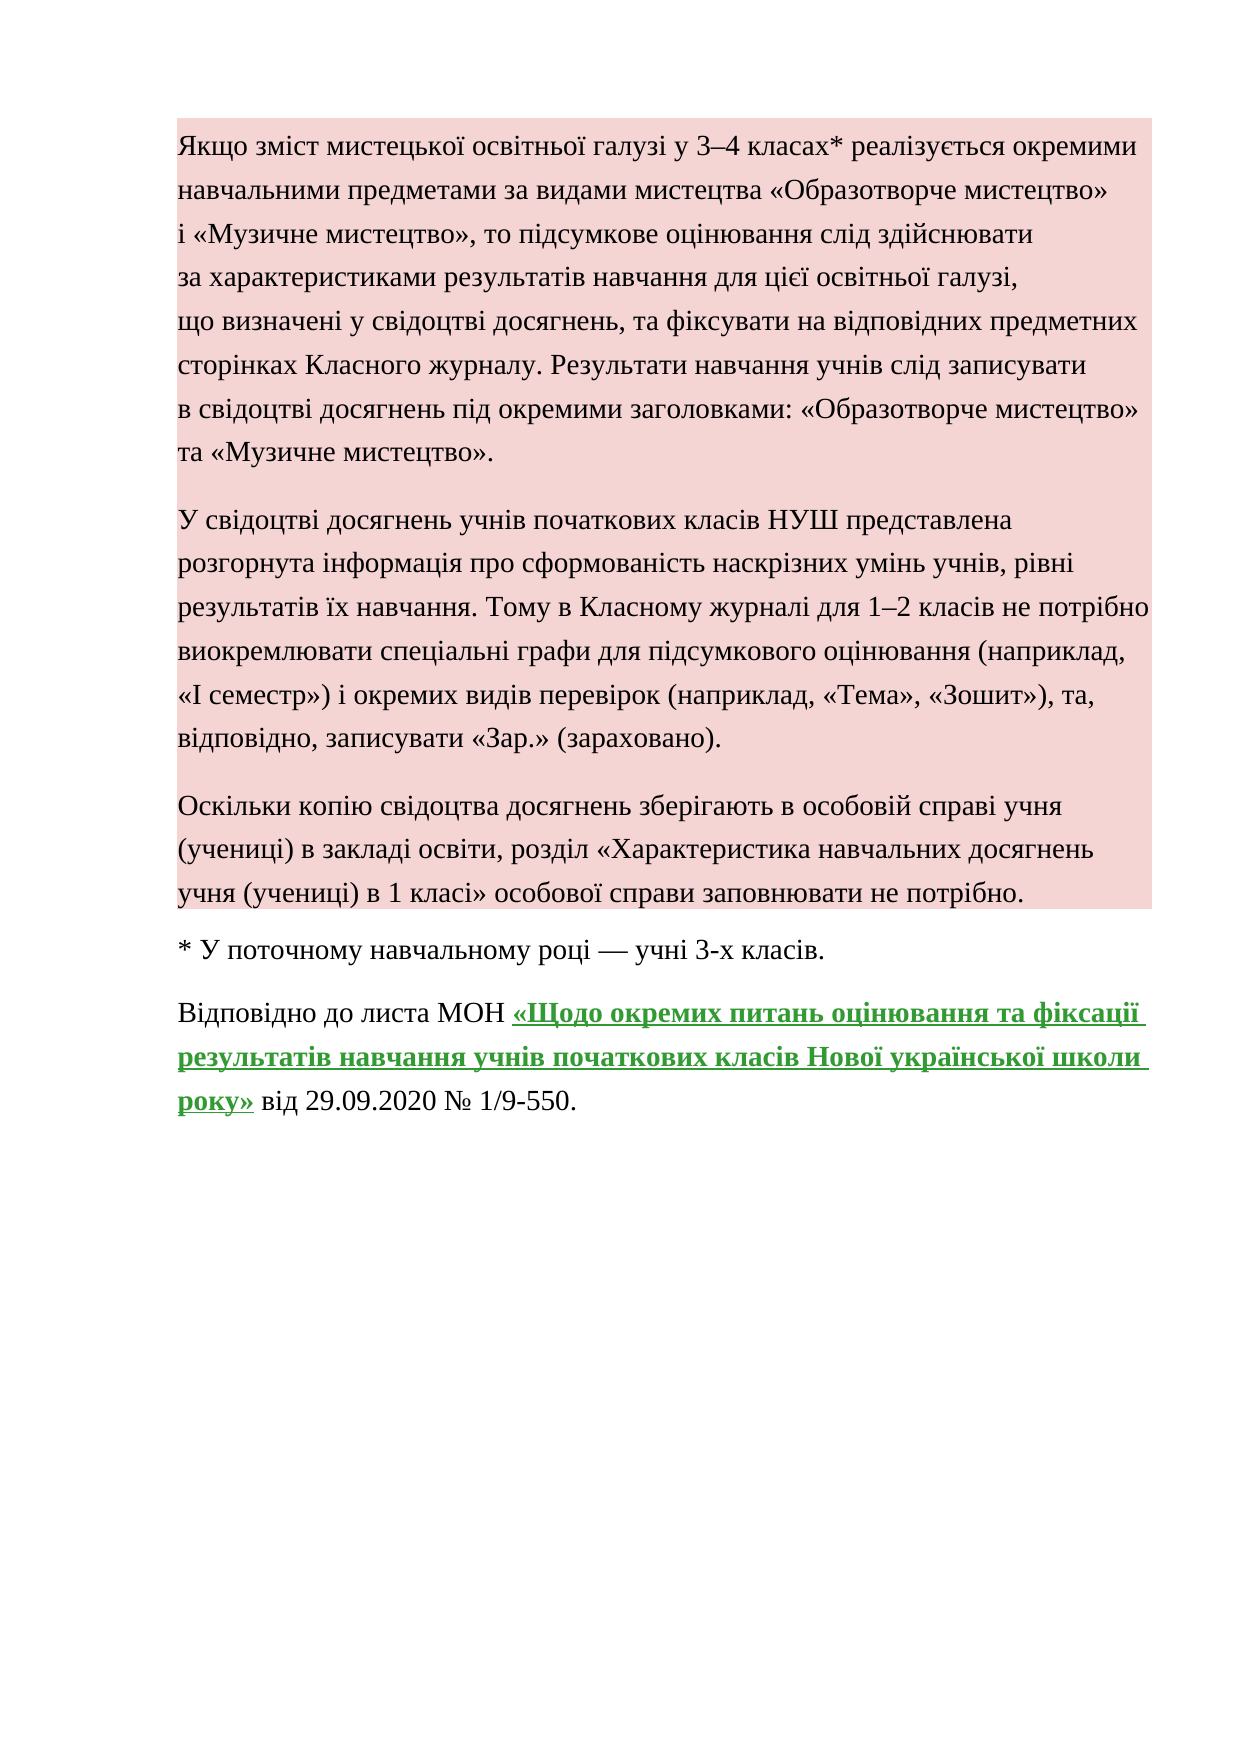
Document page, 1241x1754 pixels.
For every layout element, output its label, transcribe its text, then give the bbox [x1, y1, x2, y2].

text Оскільки копію свідоцтва досягнень зберігають в особовій справі учня (учениці) в закладі освіти, розділ «Характеристика навчальних досягнень учня (учениці) в 1 класі» особової справи заповнювати не потрібно. [177, 777, 1152, 909]
text У свідоцтві досягнень учнів початкових класів НУШ представлена розгорнута інформація про сформованість наскрізних умінь учнів, рівні результатів їх навчання. Тому в Класному журналі для 1–2 класів не потрібно виокремлювати спеціальні графи для підсумкового оцінювання (наприклад, «І семестр») і окремих видів перевірок (наприклад, «Тема», «Зошит»), та, відповідно, записувати «Зар.» (зараховано). [177, 492, 1152, 754]
text Відповідно до листа МОН «Щодо окремих питань оцінювання та фіксації результатів навчання учнів початкових класів Нової української школи року» від 29.09.2020 № 1/9-550. [177, 985, 1152, 1116]
text * У поточному навчальному році — учні 3-х класів. [177, 932, 1152, 966]
text Якщо зміст мистецької освітньої галузі у 3–4 класах* реалізується окремими навчальними предметами за видами мистецтва «Образотворче мистецтво» і «Музичне мистецтво», то підсумкове оцінювання слід здійснювати за характеристиками результатів навчання для цієї освітньої галузі, що визначені у свідоцтві досягнень, та фіксувати на відповідних предметних сторінках Класного журналу. Результати навчання учнів слід записувати в свідоцтві досягнень під окремими заголовками: «Образотворче мистецтво» та «Музичне мистецтво». [177, 118, 1152, 468]
